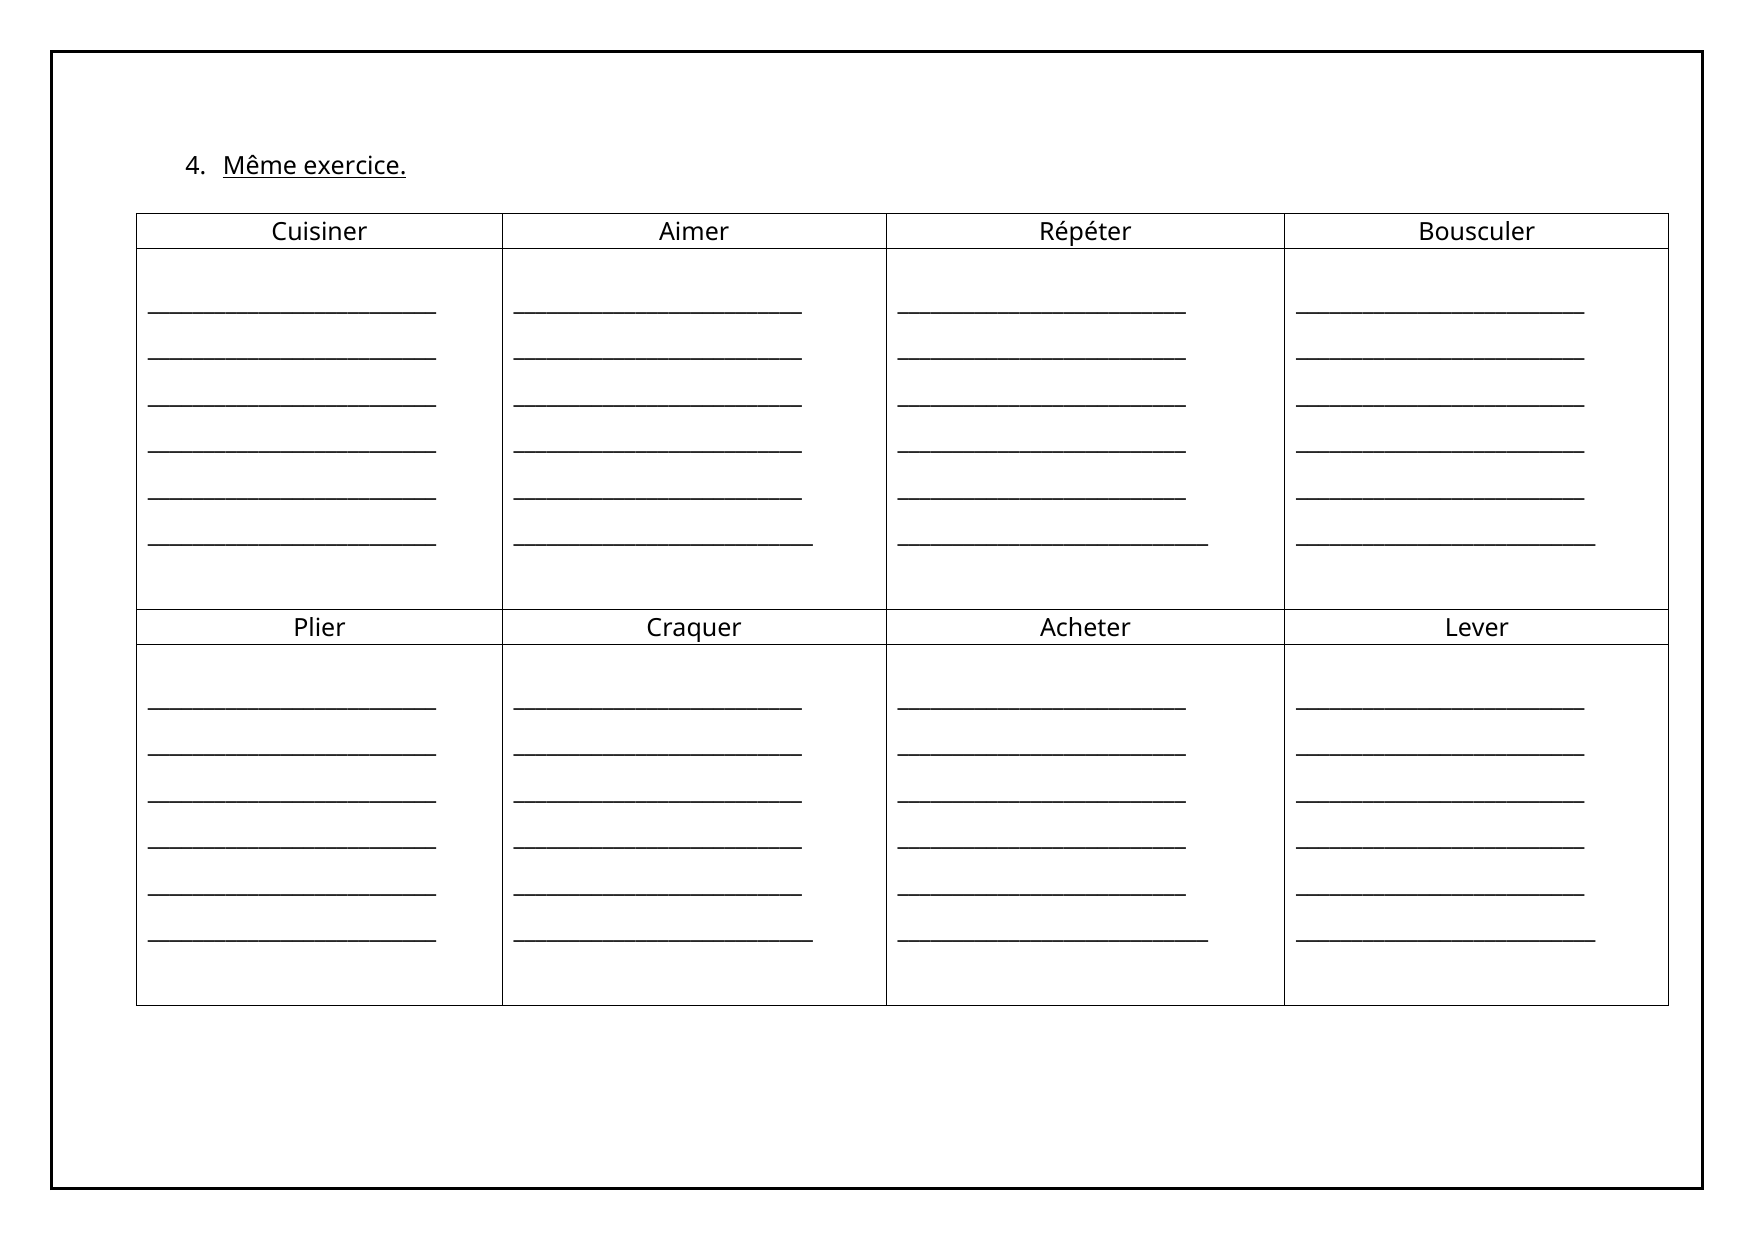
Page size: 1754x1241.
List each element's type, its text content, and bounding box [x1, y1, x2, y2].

table_cell Lever [1285, 610, 1668, 644]
table_cell __________________________ __________________________ __________________________ __________________________ __________________________ ___________________________ [503, 645, 886, 1005]
list Même exercice. [185, 148, 1606, 182]
table_cell __________________________ __________________________ __________________________ __________________________ __________________________ ___________________________ [503, 249, 886, 609]
table_cell Craquer [503, 610, 886, 644]
table_cell Plier [137, 610, 502, 644]
table_cell __________________________ __________________________ __________________________ __________________________ __________________________ __________________________ [137, 645, 502, 1005]
table_cell __________________________ __________________________ __________________________ __________________________ __________________________ __________________________ [137, 249, 502, 609]
table_header Aimer [503, 214, 886, 248]
table_header Bousculer [1285, 214, 1668, 248]
table_cell Acheter [887, 610, 1284, 644]
table_cell __________________________ __________________________ __________________________ __________________________ __________________________ ____________________________ [887, 645, 1284, 1005]
table_header Cuisiner [137, 214, 502, 248]
table_cell __________________________ __________________________ __________________________ __________________________ __________________________ ___________________________ [1285, 249, 1668, 609]
table_header Répéter [887, 214, 1284, 248]
table_cell __________________________ __________________________ __________________________ __________________________ __________________________ ___________________________ [1285, 645, 1668, 1005]
table_cell __________________________ __________________________ __________________________ __________________________ __________________________ ____________________________ [887, 249, 1284, 609]
